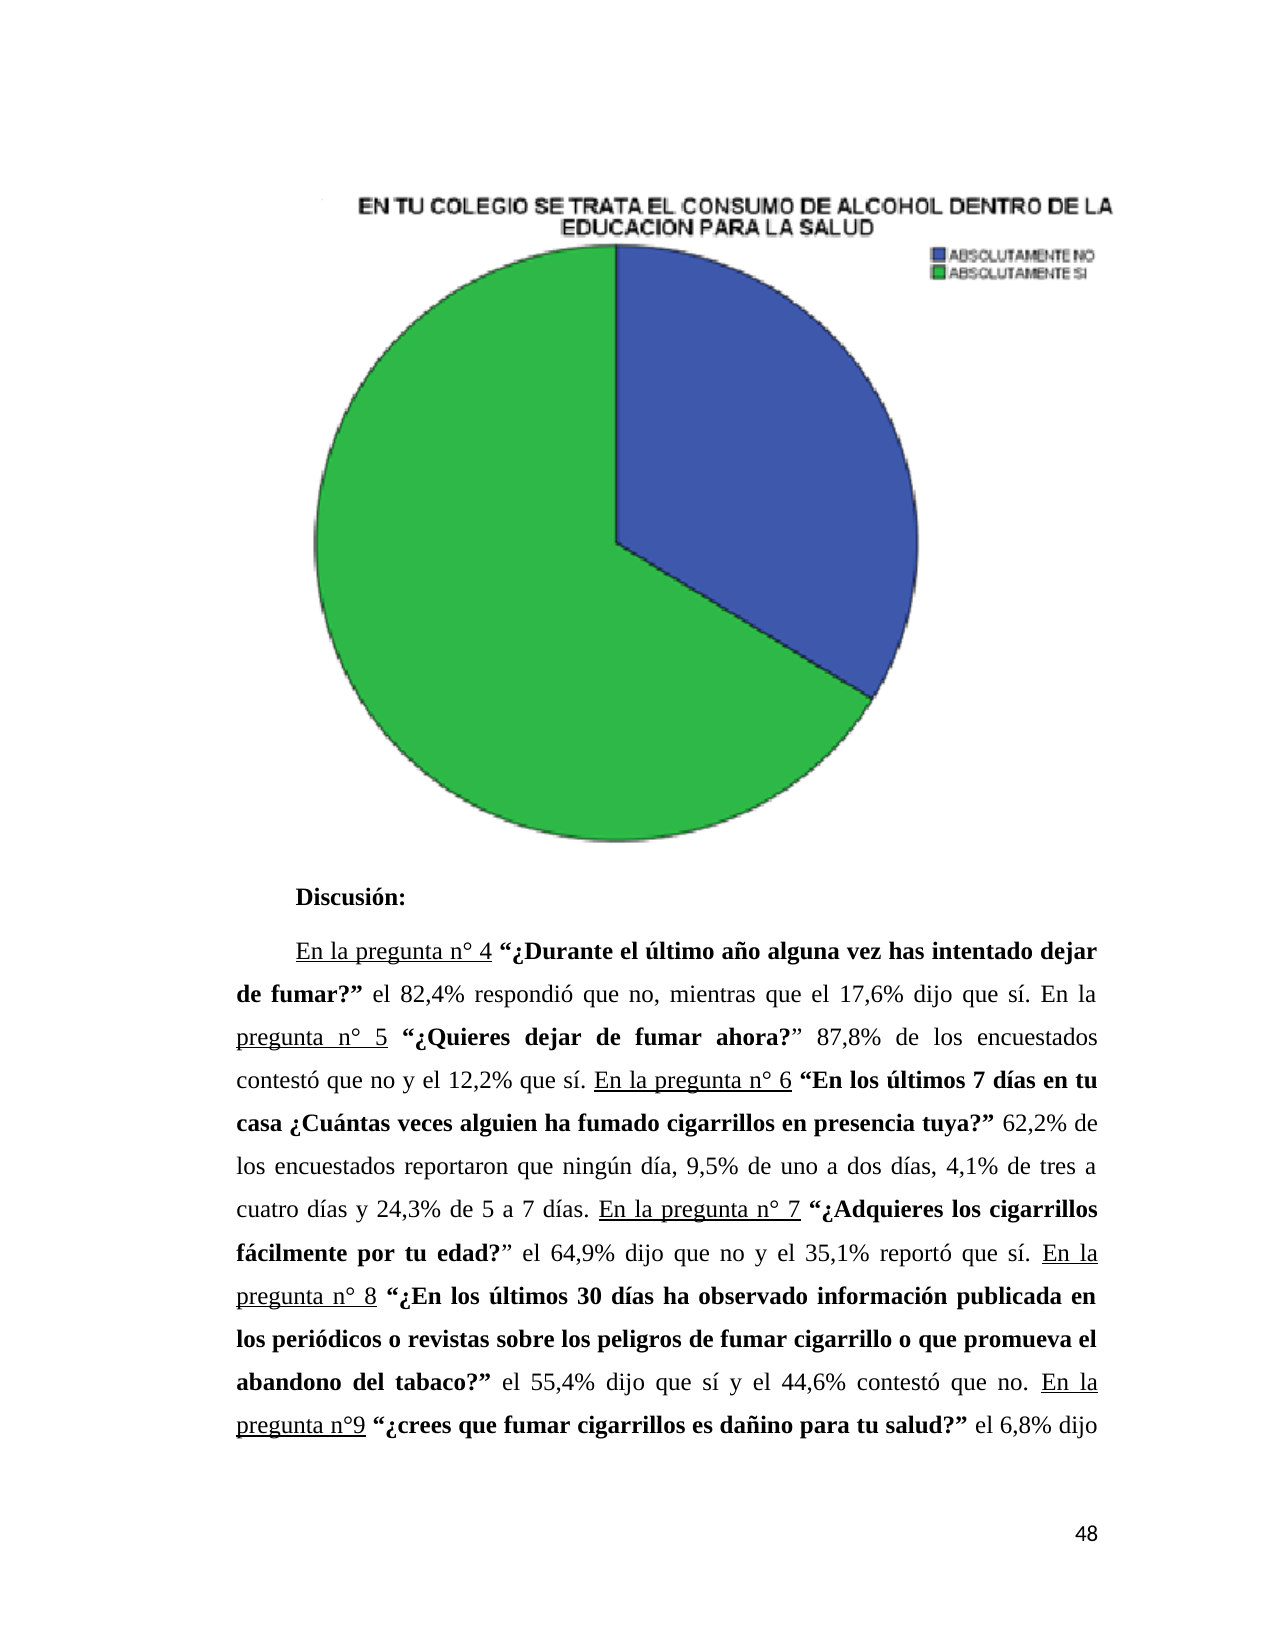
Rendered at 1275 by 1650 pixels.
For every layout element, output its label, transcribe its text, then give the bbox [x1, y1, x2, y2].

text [236, 936, 1098, 1439]
picture [295, 177, 1157, 857]
text Discusión: [236, 882, 1098, 911]
